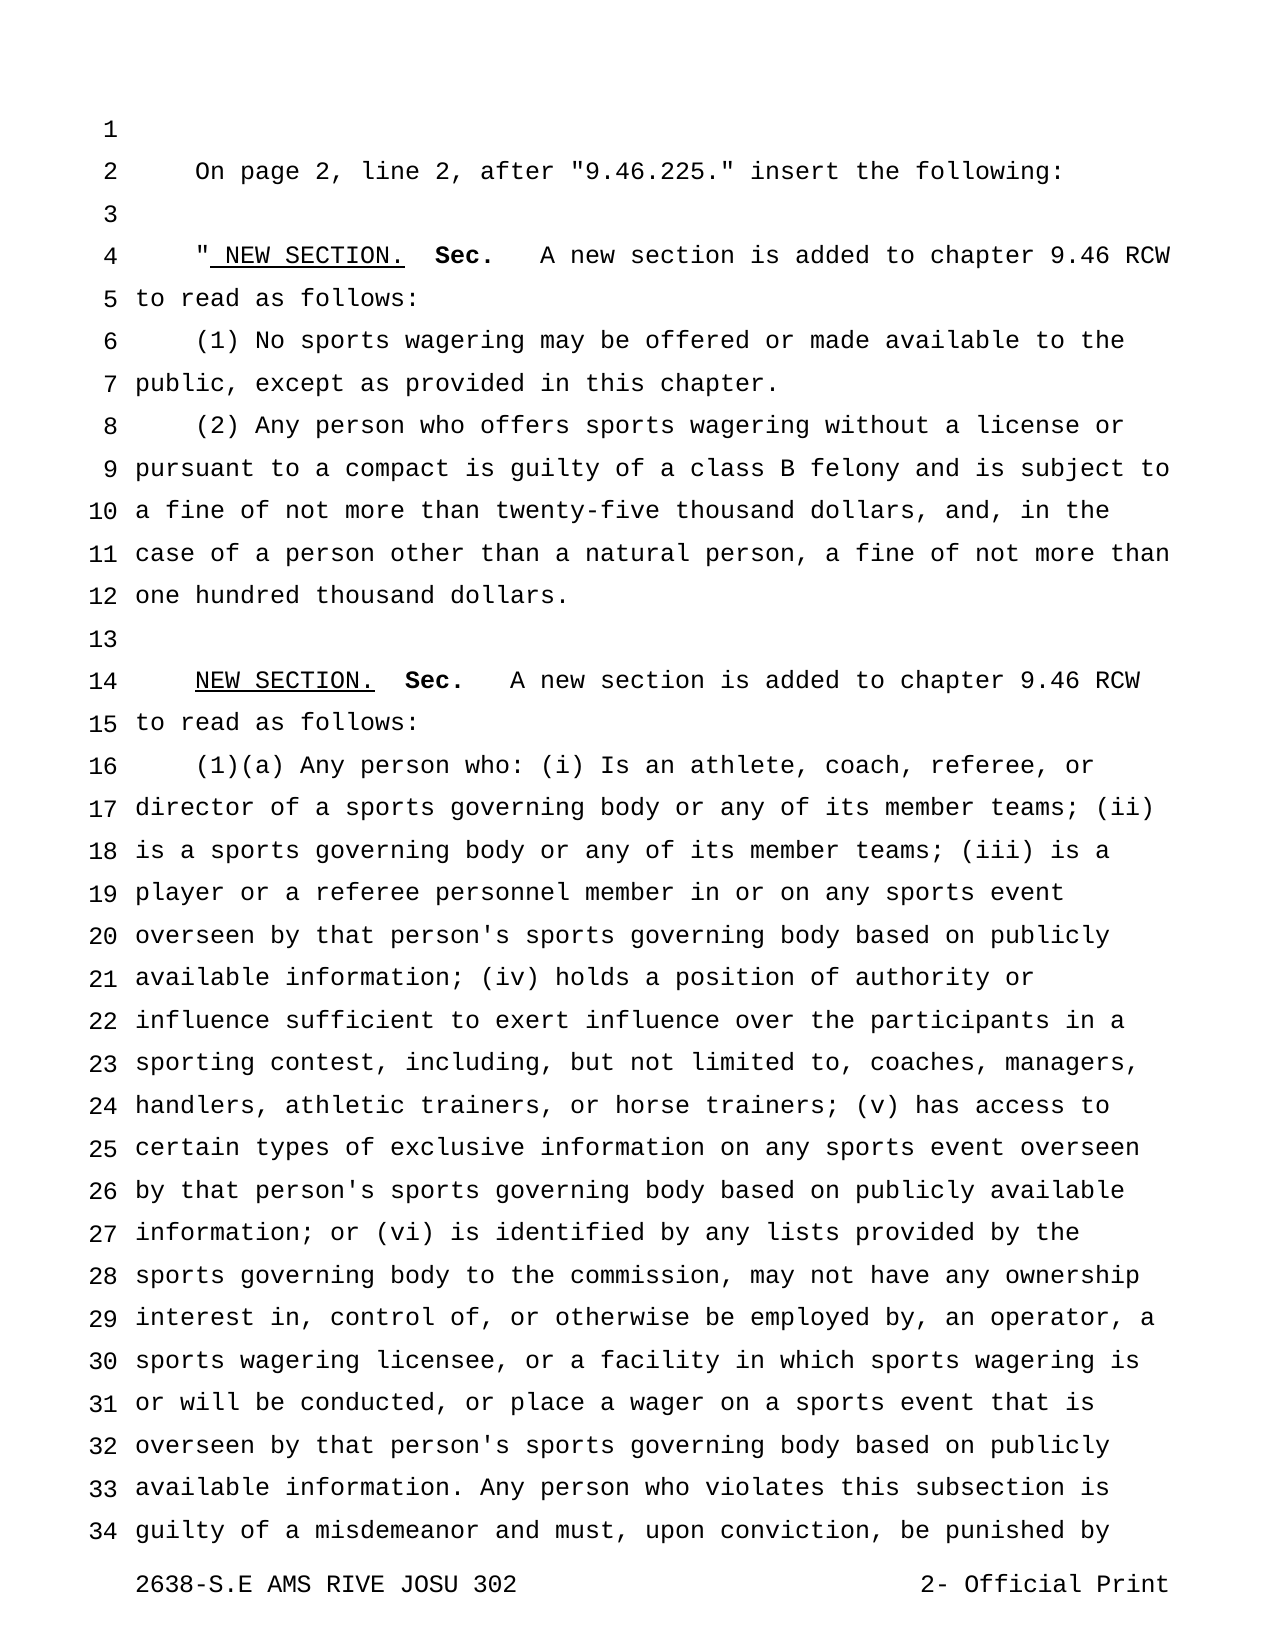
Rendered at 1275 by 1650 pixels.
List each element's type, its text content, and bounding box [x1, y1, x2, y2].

text (1) No sports wagering may be offered or made available to the public, except as provided in this chapter. [135, 315, 1170, 400]
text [135, 739, 1170, 1547]
text NEW SECTION. Sec. A new section is added to chapter 9.46 RCW to read as follows: [135, 654, 1170, 739]
text On page 2, line 2, after "9.46.225." insert the following: [135, 146, 1170, 188]
text " NEW SECTION. Sec. A new section is added to chapter 9.46 RCW to read as follows: [135, 230, 1170, 315]
text (2) Any person who offers sports wagering without a license or pursuant to a compact is guilty of a class B felony and is subject to a fine of not more than twenty-five thousand dollars, and, in the case of a person other than a natural person, a fine of not more than one hundred thousand dollars. [135, 400, 1170, 612]
